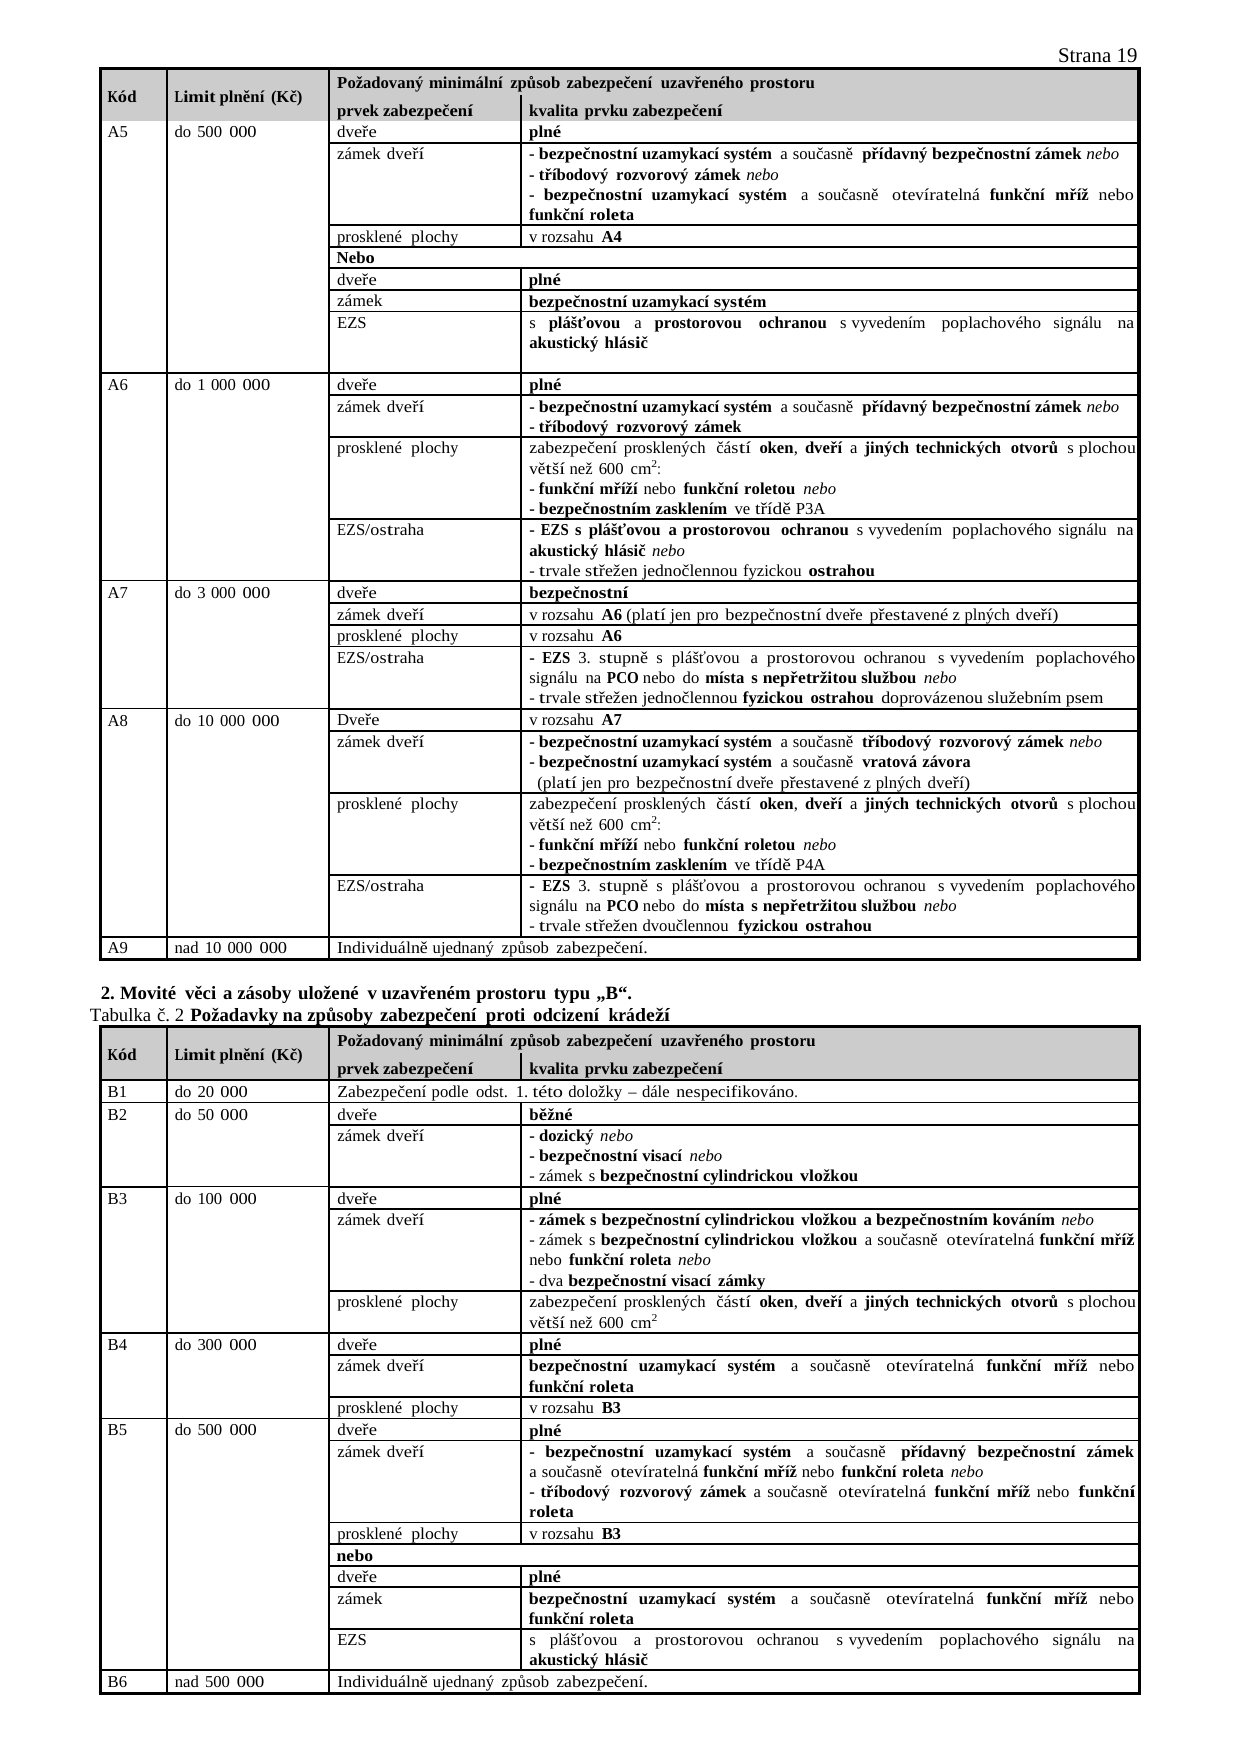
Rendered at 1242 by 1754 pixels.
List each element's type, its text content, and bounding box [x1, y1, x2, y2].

table_cell zámek dveří [330, 732, 520, 792]
table_cell zabezpečení prosklených částí oken, dveří a jiných technických otvorů s plochou větší než 600 cm2: - funkční mříží nebo funkční roletou nebo - bezpečnostním zasklením ve třídě P4A [522, 794, 1137, 874]
table_cell EZS/ostraha [330, 647, 520, 708]
table_cell A9 [102, 938, 166, 958]
table_cell prosklené plochy [330, 626, 520, 646]
table_header Limit plnění (Kč) [168, 70, 328, 121]
table_cell do 10 000 000 [168, 709, 328, 936]
table_cell - bezpečnostní uzamykací systém a současně přídavný bezpečnostní zámek nebo - tříbodový rozvorový zámek [522, 396, 1137, 436]
table_cell Individuálně ujednaný způsob zabezpečení. [330, 938, 1137, 958]
table_cell plné [522, 269, 1137, 289]
table_cell - bezpečnostní uzamykací systém a současně tříbodový rozvorový zámek nebo - bezpečnostní uzamykací systém a současně vratová závora (platí jen pro bezpečnostní dveře přestavené z plných dveří) [522, 732, 1137, 792]
table_cell dveře [330, 582, 520, 602]
table_cell zámek dveří [330, 144, 520, 224]
text 2. Movité věci a zásoby uložené v uzavřeném prostoru typu „B“. [101, 982, 1152, 1003]
table_cell do 1 000 000 [168, 374, 328, 580]
table_cell EZS/ostraha [330, 520, 520, 580]
table_cell Nebo [330, 248, 1137, 267]
table_cell A5 [102, 121, 166, 372]
table_cell v rozsahu A7 [522, 710, 1137, 730]
table_header Kód [102, 70, 166, 121]
table_cell dveře [330, 121, 520, 142]
table_cell nad 10 000 000 [168, 938, 328, 958]
table_cell do 3 000 000 [168, 581, 328, 708]
table_cell dveře [330, 269, 520, 289]
table_cell Dveře [330, 710, 520, 730]
table_cell plné [522, 374, 1137, 394]
table_cell - EZS 3. stupně s plášťovou a prostorovou ochranou s vyvedením poplachového signálu na PCO nebo do místa s nepřetržitou službou nebo - trvale střežen dvoučlennou fyzickou ostrahou [522, 876, 1137, 936]
table_cell prosklené plochy [330, 226, 520, 246]
table_cell A6 [102, 374, 166, 580]
table_cell dveře [330, 374, 520, 394]
table_cell kvalita prvku zabezpečení [522, 97, 1137, 121]
table_cell prvek zabezpečení [330, 97, 520, 121]
table_cell prosklené plochy [330, 794, 520, 874]
table_cell A7 [102, 581, 166, 708]
table_cell zabezpečení prosklených částí oken, dveří a jiných technických otvorů s plochou větší než 600 cm2: - funkční mříží nebo funkční roletou nebo - bezpečnostním zasklením ve třídě P3A [522, 438, 1137, 518]
table_cell bezpečnostní [522, 582, 1137, 602]
table_cell v rozsahu A4 [522, 226, 1137, 246]
table_cell EZS [330, 312, 520, 372]
table_cell zámek dveří [330, 396, 520, 436]
table_cell - EZS s plášťovou a prostorovou ochranou s vyvedením poplachového signálu na akustický hlásič nebo - trvale střežen jednočlennou fyzickou ostrahou [522, 520, 1137, 580]
table_header Požadovaný minimální způsob zabezpečení uzavřeného prostoru [330, 70, 1137, 95]
table_cell - bezpečnostní uzamykací systém a současně přídavný bezpečnostní zámek nebo - tříbodový rozvorový zámek nebo - bezpečnostní uzamykací systém a současně otevíratelná funkční mříž nebo funkční roleta [522, 144, 1137, 224]
table_cell bezpečnostní uzamykací systém [522, 291, 1137, 311]
table_cell zámek dveří [330, 604, 520, 624]
table_cell s plášťovou a prostorovou ochranou s vyvedením poplachového signálu na akustický hlásič [522, 312, 1137, 372]
table_cell zámek [330, 291, 520, 311]
table_cell - EZS 3. stupně s plášťovou a prostorovou ochranou s vyvedením poplachového signálu na PCO nebo do místa s nepřetržitou službou nebo - trvale střežen jednočlennou fyzickou ostrahou doprovázenou služebním psem [522, 647, 1137, 708]
table_cell v rozsahu A6 [522, 626, 1137, 646]
table_cell do 500 000 [168, 121, 328, 372]
table_cell A8 [102, 709, 166, 936]
text Tabulka č. 2 Požadavky na způsoby zabezpečení proti odcizení krádeží [89, 1004, 1152, 1026]
table_cell prosklené plochy [330, 438, 520, 518]
table_cell v rozsahu A6 (platí jen pro bezpečnostní dveře přestavené z plných dveří) [522, 604, 1137, 624]
table_cell plné [522, 121, 1137, 142]
table_cell EZS/ostraha [330, 876, 520, 936]
